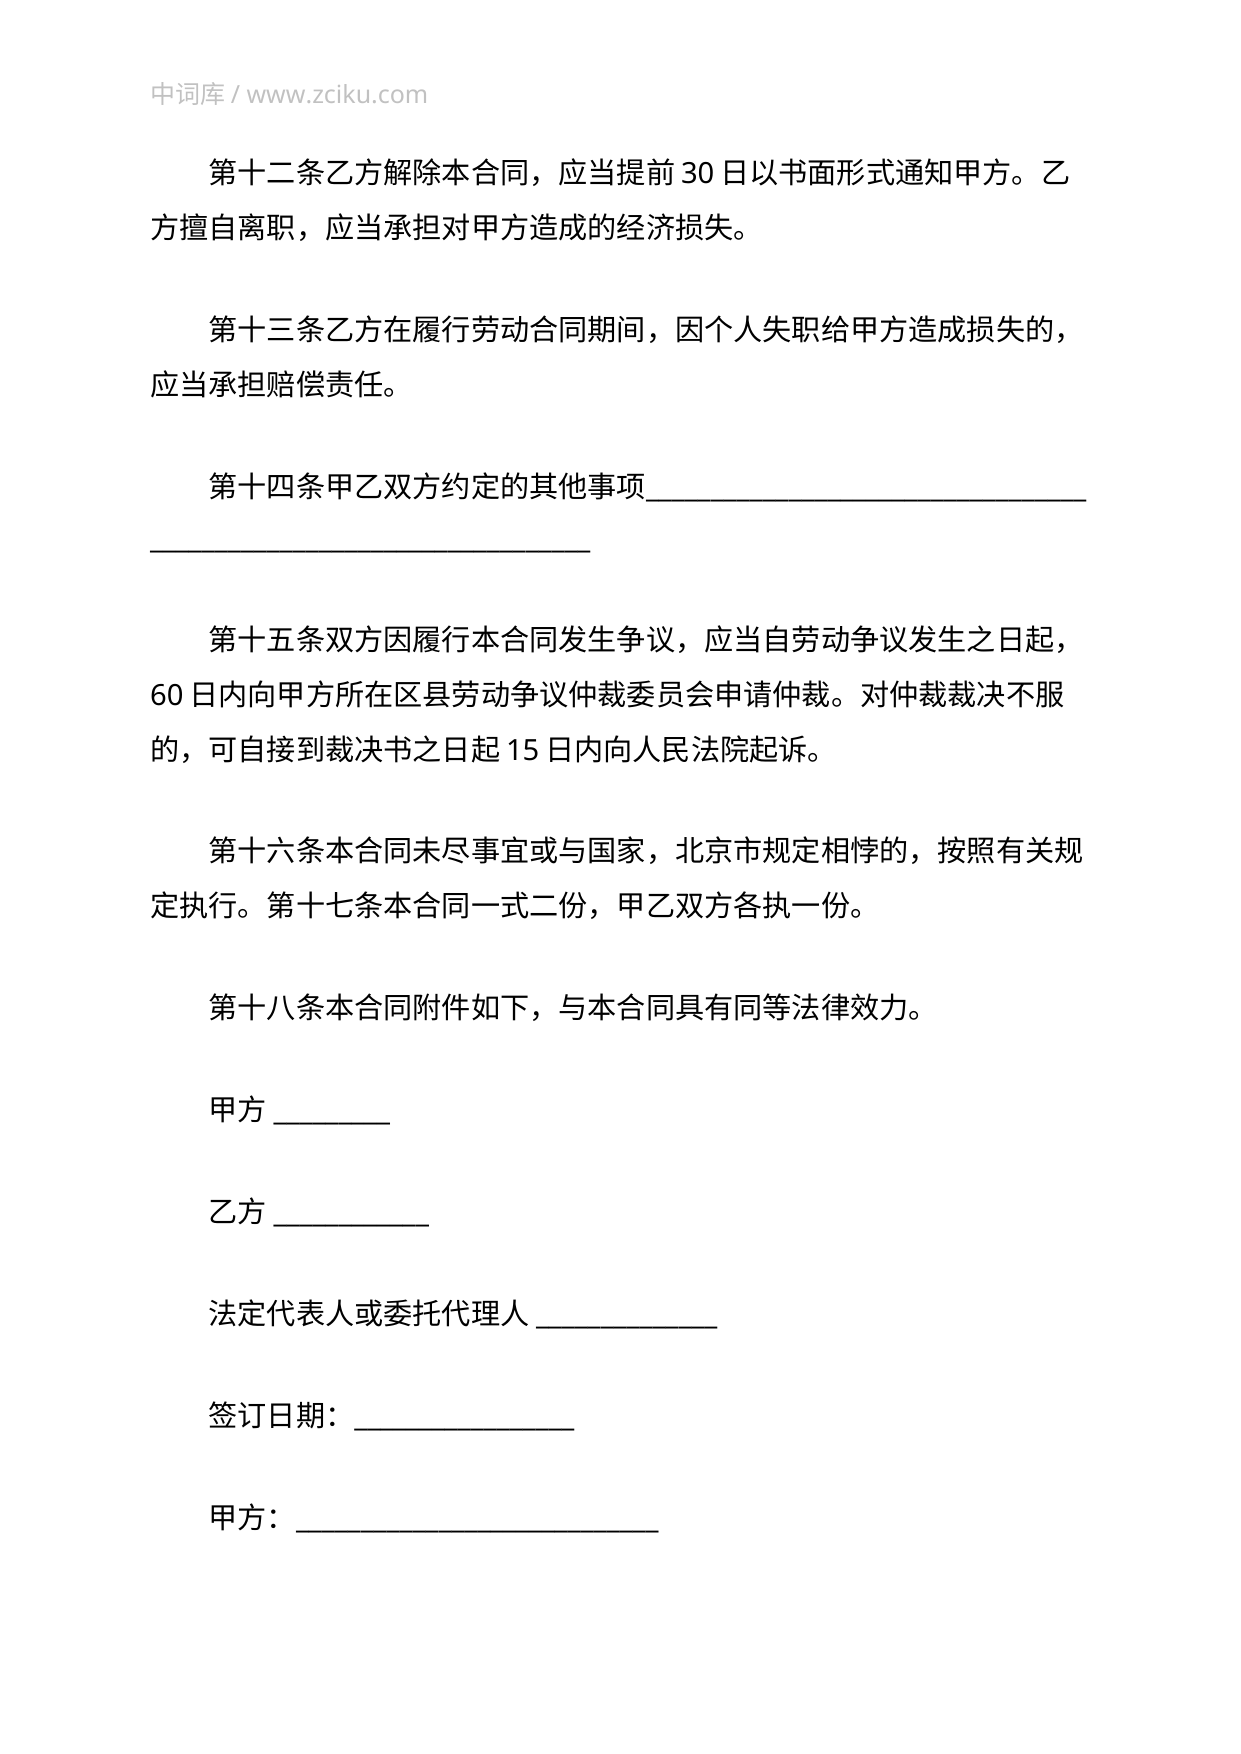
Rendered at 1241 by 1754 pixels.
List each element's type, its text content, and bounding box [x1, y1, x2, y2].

text 第十二条乙方解除本合同，应当提前30日以书面形式通知甲方。乙方擅自离职，应当承担对甲方造成的经济损失。 [150, 150, 1090, 247]
text 第十八条本合同附件如下，与本合同具有同等法律效力。 [150, 985, 1090, 1027]
text 签订日期：_________________ [150, 1392, 1090, 1435]
text 甲方：____________________________ [150, 1494, 1090, 1537]
text 第十三条乙方在履行劳动合同期间，因个人失职给甲方造成损失的，应当承担赔偿责任。 [150, 307, 1090, 404]
text 第十四条甲乙双方约定的其他事项____________________________________________________________________ [150, 463, 1090, 557]
text 第十五条双方因履行本合同发生争议，应当自劳动争议发生之日起，60日内向甲方所在区县劳动争议仲裁委员会申请仲裁。对仲裁裁决不服的，可自接到裁决书之日起15日内向人民法院起诉。 [150, 616, 1090, 768]
text 法定代表人或委托代理人 ______________ [150, 1290, 1090, 1333]
text 甲方 _________ [150, 1086, 1090, 1129]
text 第十六条本合同未尽事宜或与国家，北京市规定相悖的，按照有关规定执行。第十七条本合同一式二份，甲乙双方各执一份。 [150, 828, 1090, 925]
text 乙方 ____________ [150, 1188, 1090, 1231]
